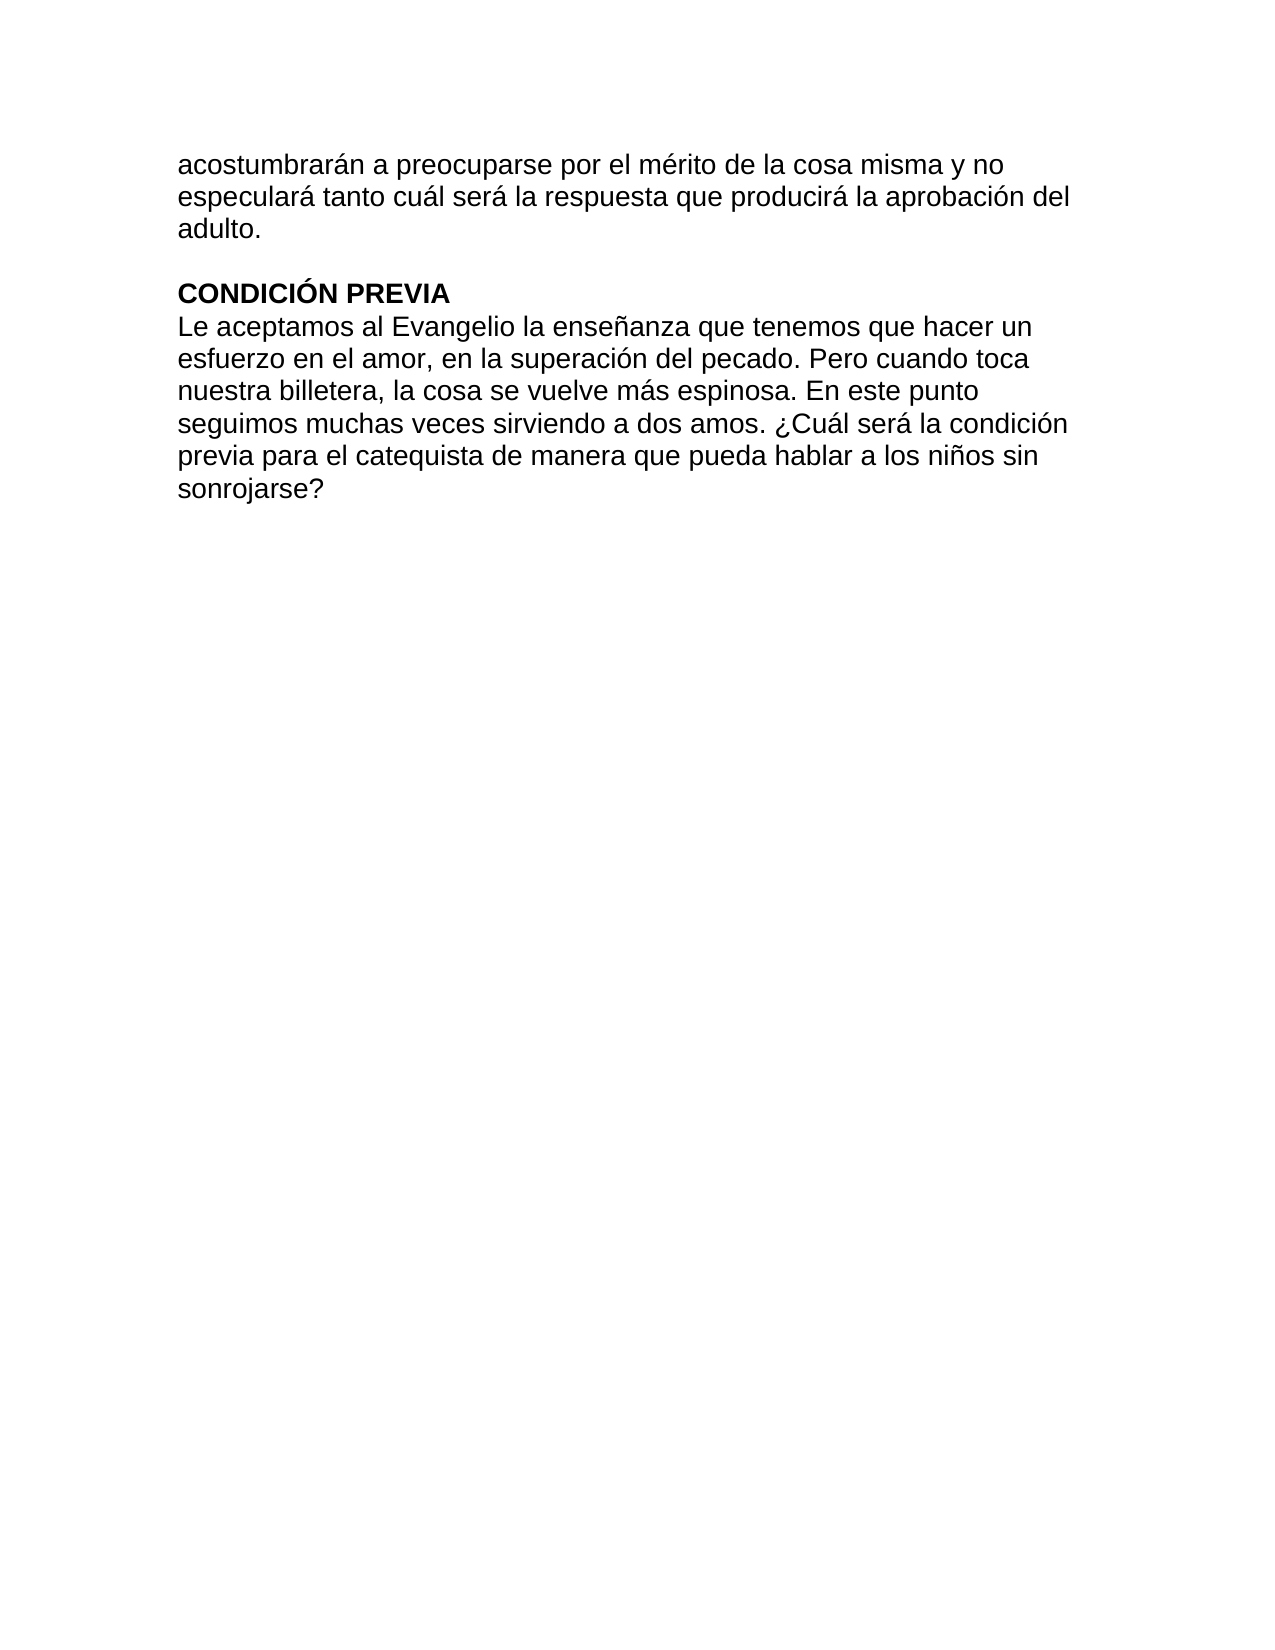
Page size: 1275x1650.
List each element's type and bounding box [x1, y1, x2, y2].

text [177, 148, 1098, 504]
